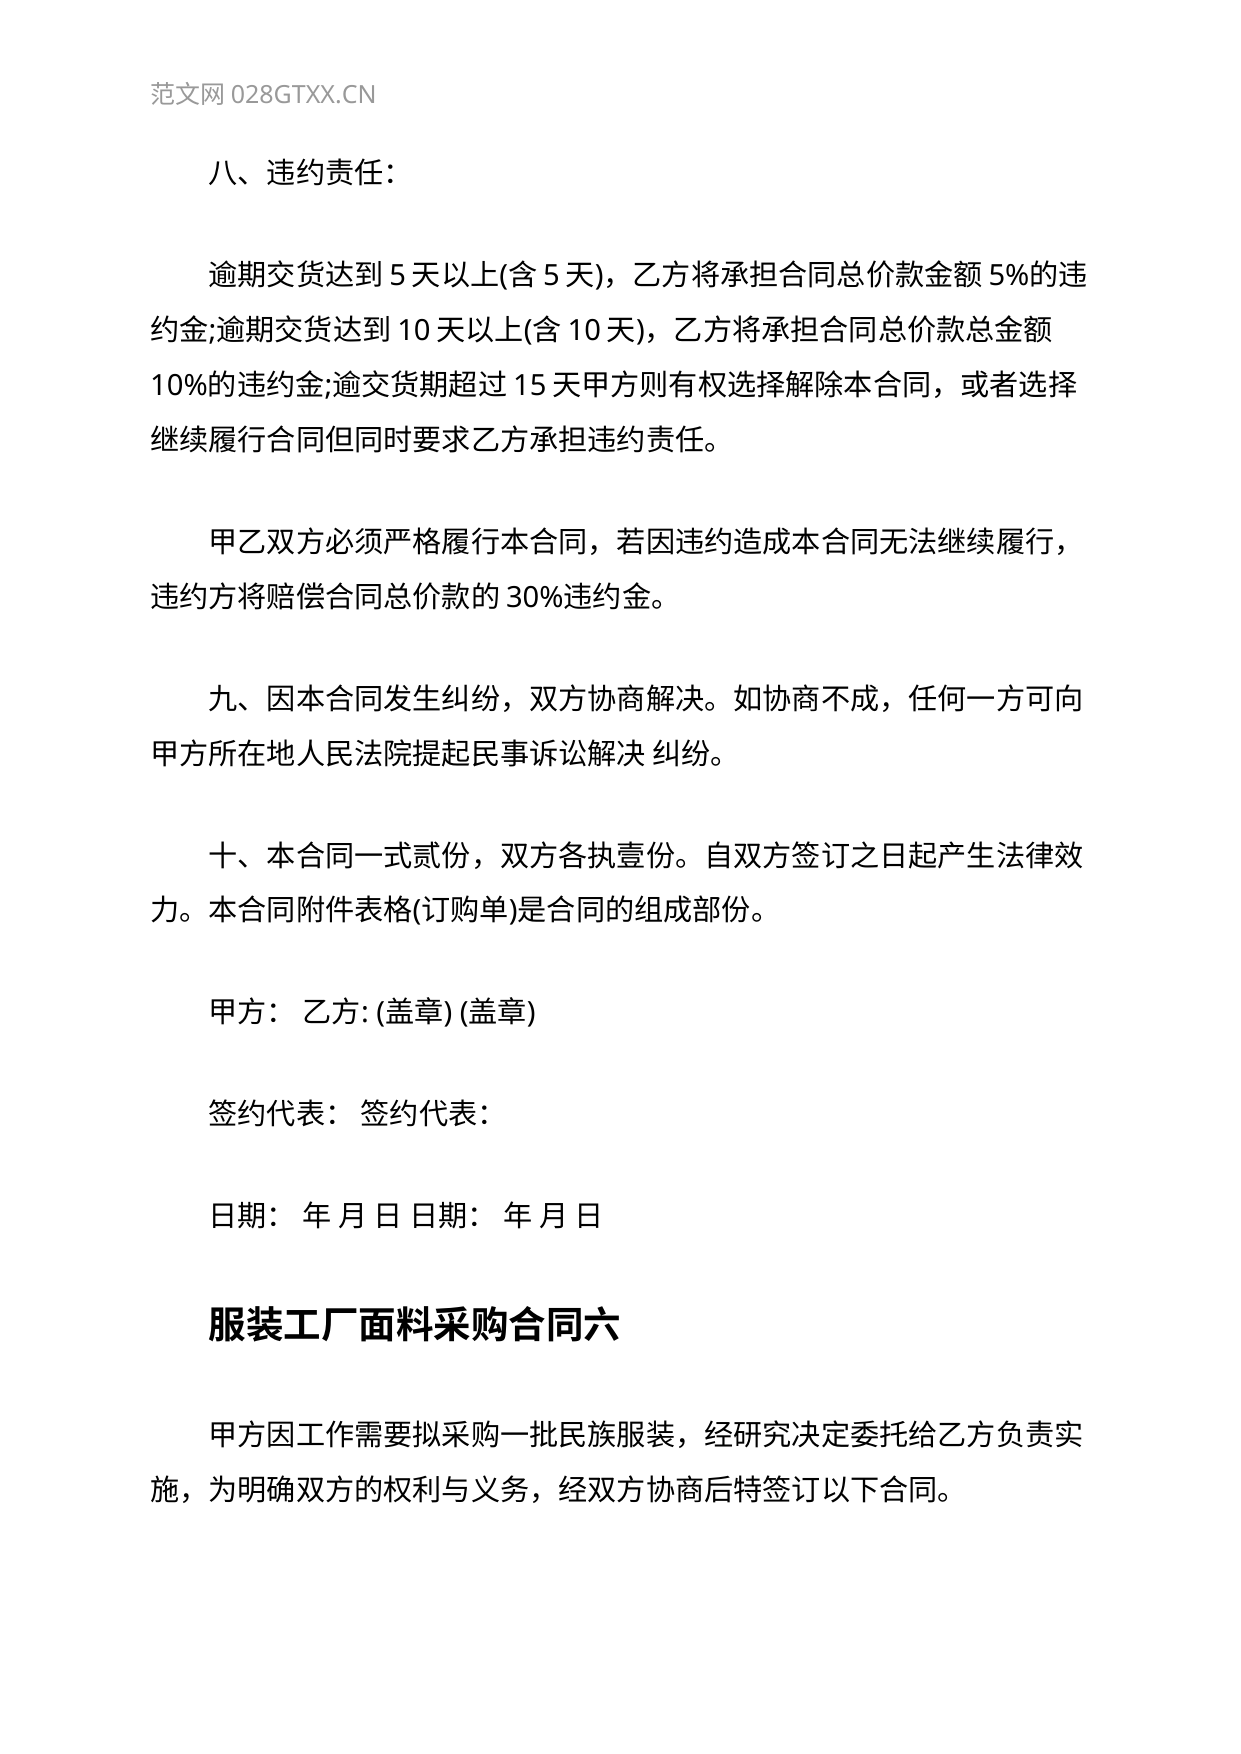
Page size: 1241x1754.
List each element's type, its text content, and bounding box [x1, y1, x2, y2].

text 甲乙双方必须严格履行本合同，若因违约造成本合同无法继续履行，违约方将赔偿合同总价款的30%违约金。 [150, 518, 1090, 616]
text 甲方： 乙方: (盖章) (盖章) [150, 989, 1090, 1031]
text 甲方因工作需要拟采购一批民族服装，经研究决定委托给乙方负责实施，为明确双方的权利与义务，经双方协商后特签订以下合同。 [150, 1412, 1090, 1509]
text 日期： 年 月 日 日期： 年 月 日 [150, 1193, 1090, 1235]
text 九、因本合同发生纠纷，双方协商解决。如协商不成，任何一方可向甲方所在地人民法院提起民事诉讼解决 纠纷。 [150, 675, 1090, 773]
text 签约代表： 签约代表： [150, 1091, 1090, 1133]
text 八、违约责任： [150, 150, 1090, 192]
text 服装工厂面料采购合同六 [150, 1294, 1090, 1349]
text 十、本合同一式贰份，双方各执壹份。自双方签订之日起产生法律效力。本合同附件表格(订购单)是合同的组成部份。 [150, 832, 1090, 929]
text 逾期交货达到5天以上(含5天)，乙方将承担合同总价款金额5%的违约金;逾期交货达到10天以上(含10天)，乙方将承担合同总价款总金额10%的违约金;逾交货期超过15天甲方则有权选择解除本合同，或者选择继续履行合同但同时要求乙方承担违约责任。 [150, 252, 1090, 459]
